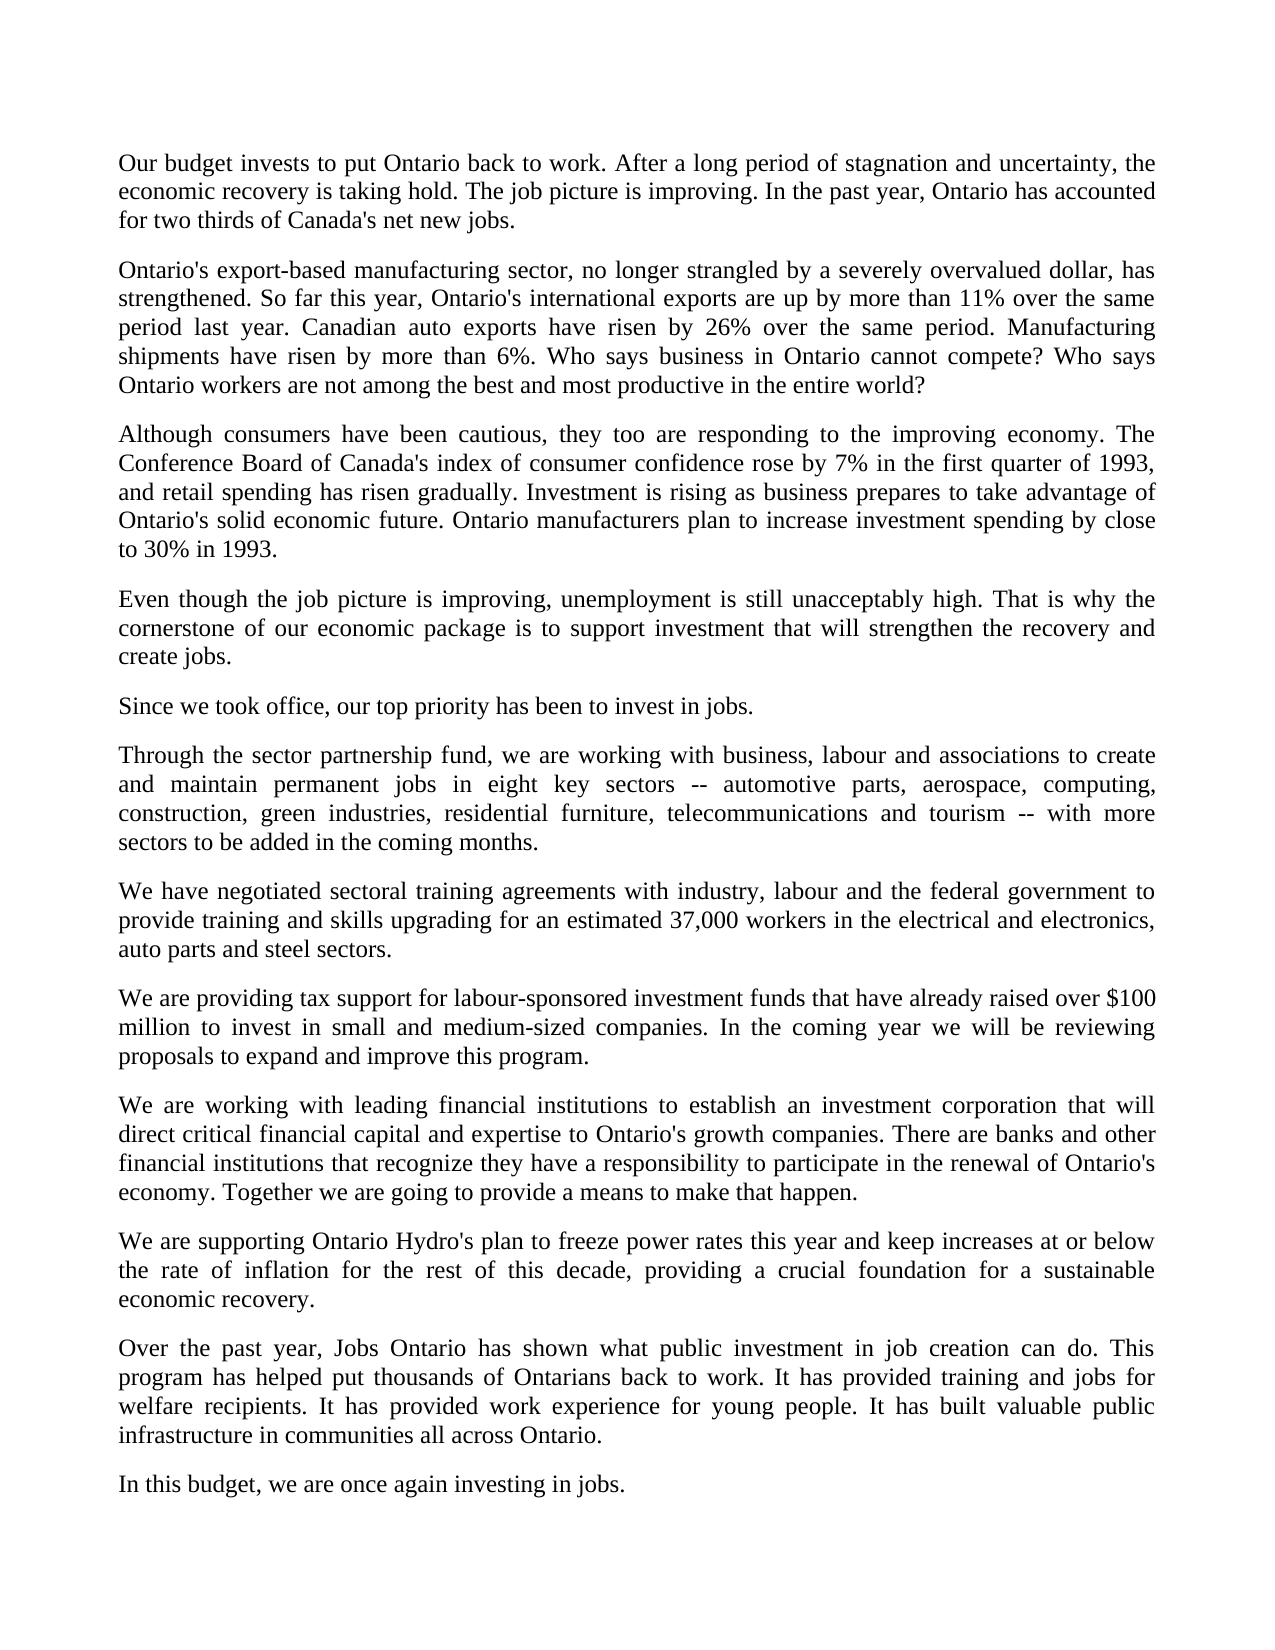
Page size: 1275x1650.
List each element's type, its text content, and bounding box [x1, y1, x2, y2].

text Over the past year, Jobs Ontario has shown what public investment in job creation can do. This program has helped put thousands of Ontarians back to work. It has provided training and jobs for welfare recipients. It has provided work experience for young people. It has built valuable public infrastructure in communities all across Ontario. [118, 1333, 1157, 1448]
text We are providing tax support for labour-sponsored investment funds that have already raised over $100 million to invest in small and medium-sized companies. In the coming year we will be reviewing proposals to expand and improve this program. [118, 983, 1157, 1070]
text Even though the job picture is improving, unemployment is still unacceptably high. That is why the cornerstone of our economic package is to support investment that will strengthen the recovery and create jobs. [118, 584, 1157, 670]
text Through the sector partnership fund, we are working with business, labour and associations to create and maintain permanent jobs in eight key sectors -- automotive parts, aerospace, computing, construction, green industries, residential furniture, telecommunications and tourism -- with more sectors to be added in the coming months. [118, 741, 1157, 856]
text Ontario's export-based manufacturing sector, no longer strangled by a severely overvalued dollar, has strengthened. So far this year, Ontario's international exports are up by more than 11% over the same period last year. Canadian auto exports have risen by 26% over the same period. Manufacturing shipments have risen by more than 6%. Who says business in Ontario cannot compete? Who says Ontario workers are not among the best and most productive in the entire world? [118, 255, 1157, 398]
text Our budget invests to put Ontario back to work. After a long period of stagnation and uncertainty, the economic recovery is taking hold. The job picture is improving. In the past year, Ontario has accounted for two thirds of Canada's net new jobs. [118, 148, 1157, 234]
text We have negotiated sectoral training agreements with industry, labour and the federal government to provide training and skills upgrading for an estimated 37,000 workers in the electrical and electronics, auto parts and steel sectors. [118, 876, 1157, 963]
text Since we took office, our top priority has been to invest in jobs. [118, 691, 1157, 720]
text In this budget, we are once again investing in jobs. [118, 1469, 1157, 1498]
text We are working with leading financial institutions to establish an investment corporation that will direct critical financial capital and expertise to Ontario's growth companies. There are banks and other financial institutions that recognize they have a responsibility to participate in the renewal of Ontario's economy. Together we are going to provide a means to make that happen. [118, 1091, 1157, 1206]
text Although consumers have been cautious, they too are responding to the improving economy. The Conference Board of Canada's index of consumer confidence rose by 7% in the first quarter of 1993, and retail spending has risen gradually. Investment is rising as business prepares to take advantage of Ontario's solid economic future. Ontario manufacturers plan to increase investment spending by close to 30% in 1993. [118, 419, 1157, 563]
text We are supporting Ontario Hydro's plan to freeze power rates this year and keep increases at or below the rate of inflation for the rest of this decade, providing a crucial foundation for a sustainable economic recovery. [118, 1226, 1157, 1313]
